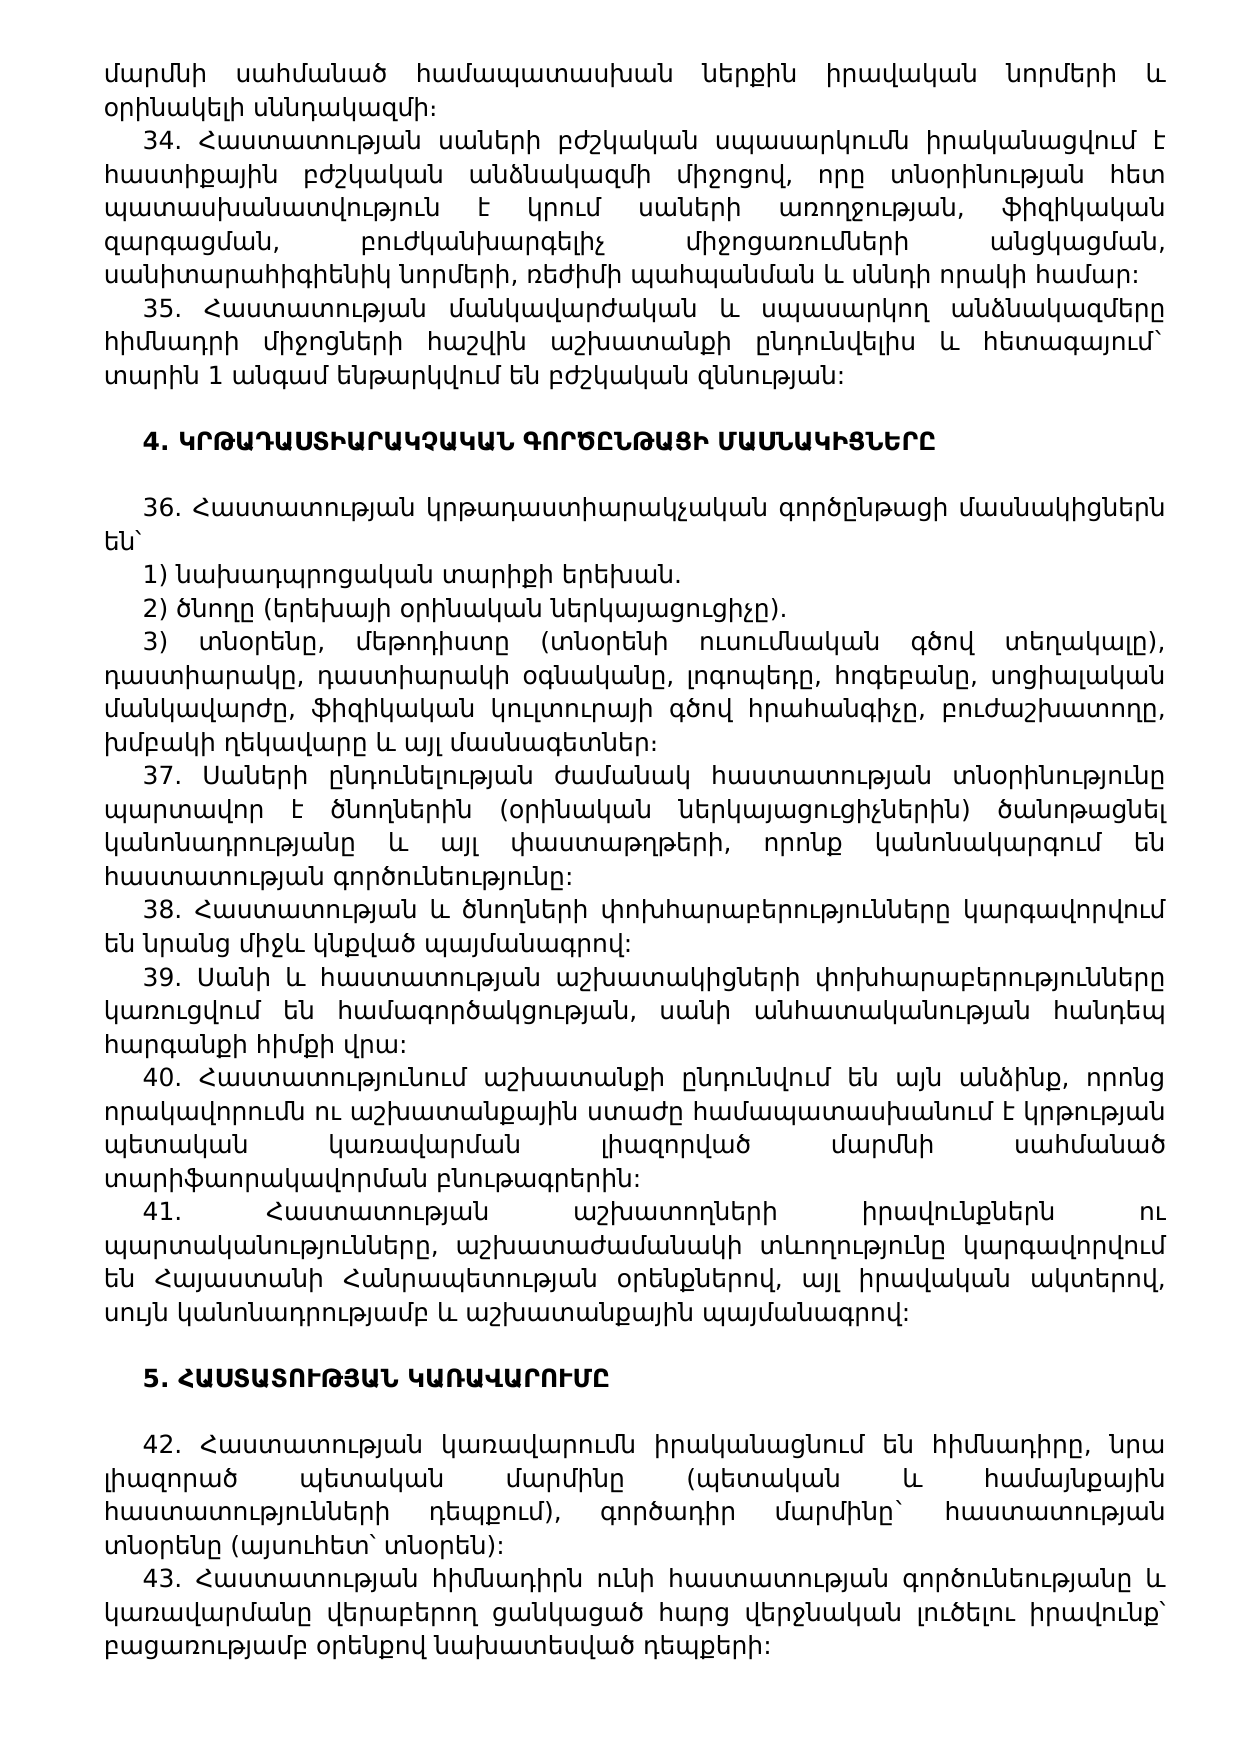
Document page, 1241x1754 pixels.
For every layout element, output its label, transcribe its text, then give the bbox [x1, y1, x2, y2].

text 38. Հաստատության և ծնողների փոխհարաբերությունները կարգավորվում են նրանց միջև կնքված պայմանագրով: [103, 896, 1166, 958]
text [103, 59, 1166, 122]
text 37. Սաների ընդունելության ժամանակ հաստատության տնօրինությունը պարտավոր է ծնողներին (օրինական ներկայացուցիչներին) ծանոթացնել կանոնադրությանը և այլ փաստաթղթերի, որոնք կանոնակարգում են հաստատության գործունեությունը: [103, 761, 1166, 891]
text 34. Հաստատության սաների բժշկական սպասարկումն իրականացվում է հաստիքային բժշկական անձնակազմի միջոցով, որը տնօրինության հետ պատասխանատվություն է կրում սաների առողջության, ֆիզիկական զարգացման, բուժկանխարգելիչ միջոցառումների անցկացման, սանիտարահիգիենիկ նորմերի, ռեժիմի պահպանման և սննդի որակի համար: [103, 126, 1166, 289]
text 42. Հաստատության կառավարումն իրականացնում են հիմնադիրը, նրա լիազորած պետական մարմինը (պետական և համայնքային հաստատությունների դեպքում), գործադիր մարմինը` հաստատության տնօրենը (այսուհետ՝ տնօրեն): [103, 1430, 1166, 1560]
text 3) տնօրենը, մեթոդիստը (տնօրենի ուսումնական գծով տեղակալը), դաստիարակը, դաստիարակի օգնականը, լոգոպեդը, հոգեբանը, սոցիալական մանկավարժը, ֆիզիկական կուլտուրայի գծով հրահանգիչը, բուժաշխատողը, խմբակի ղեկավարը և այլ մասնագետներ։ [103, 627, 1166, 757]
text 35. Հաստատության մանկավարժական և սպասարկող անձնակազմերը հիմնադրի միջոցների հաշվին աշխատանքի ընդունվելիս և հետագայում` տարին 1 անգամ ենթարկվում են բժշկական զննության: [103, 294, 1166, 390]
text 43. Հաստատության հիմնադիրն ունի հաստատության գործունեությանը և կառավարմանը վերաբերող ցանկացած հարց վերջնական լուծելու իրավունք՝ բացառությամբ օրենքով նախատեսված դեպքերի: [103, 1564, 1166, 1661]
text 40. Հաստատությունում աշխատանքի ընդունվում են այն անձինք, որոնց որակավորումն ու աշխատանքային ստաժը համապատասխանում է կրթության պետական կառավարման լիազորված մարմնի սահմանած տարիֆաորակավորման բնութագրերին: [103, 1063, 1166, 1193]
text 39. Սանի և հաստատության աշխատակիցների փոխհարաբերությունները կառուցվում են համագործակցության, սանի անհատականության հանդեպ հարգանքի հիմքի վրա: [103, 963, 1166, 1059]
text 1) նախադպրոցական տարիքի երեխան. [103, 560, 1166, 589]
text 36. Հաստատության կրթադաստիարակչական գործընթացի մասնակիցներն են՝ [103, 493, 1166, 556]
text 41. Հաստատության աշխատողների իրավունքներն ու պարտականությունները, աշխատաժամանակի տևողությունը կարգավորվում են Հայաստանի Հանրապետության օրենքներով, այլ իրավական ակտերով, սույն կանոնադրությամբ և աշխատանքային պայմանագրով: [103, 1197, 1166, 1327]
text 5. ՀԱՍՏԱՏՈՒԹՅԱՆ ԿԱՌԱՎԱՐՈՒՄԸ [103, 1364, 1166, 1393]
text 2) ծնողը (երեխայի օրինական ներկայացուցիչը). [103, 594, 1166, 623]
text 4. ԿՐԹԱԴԱՍՏԻԱՐԱԿՉԱԿԱՆ ԳՈՐԾԸՆԹԱՑԻ ՄԱՍՆԱԿԻՑՆԵՐԸ [103, 427, 1166, 456]
